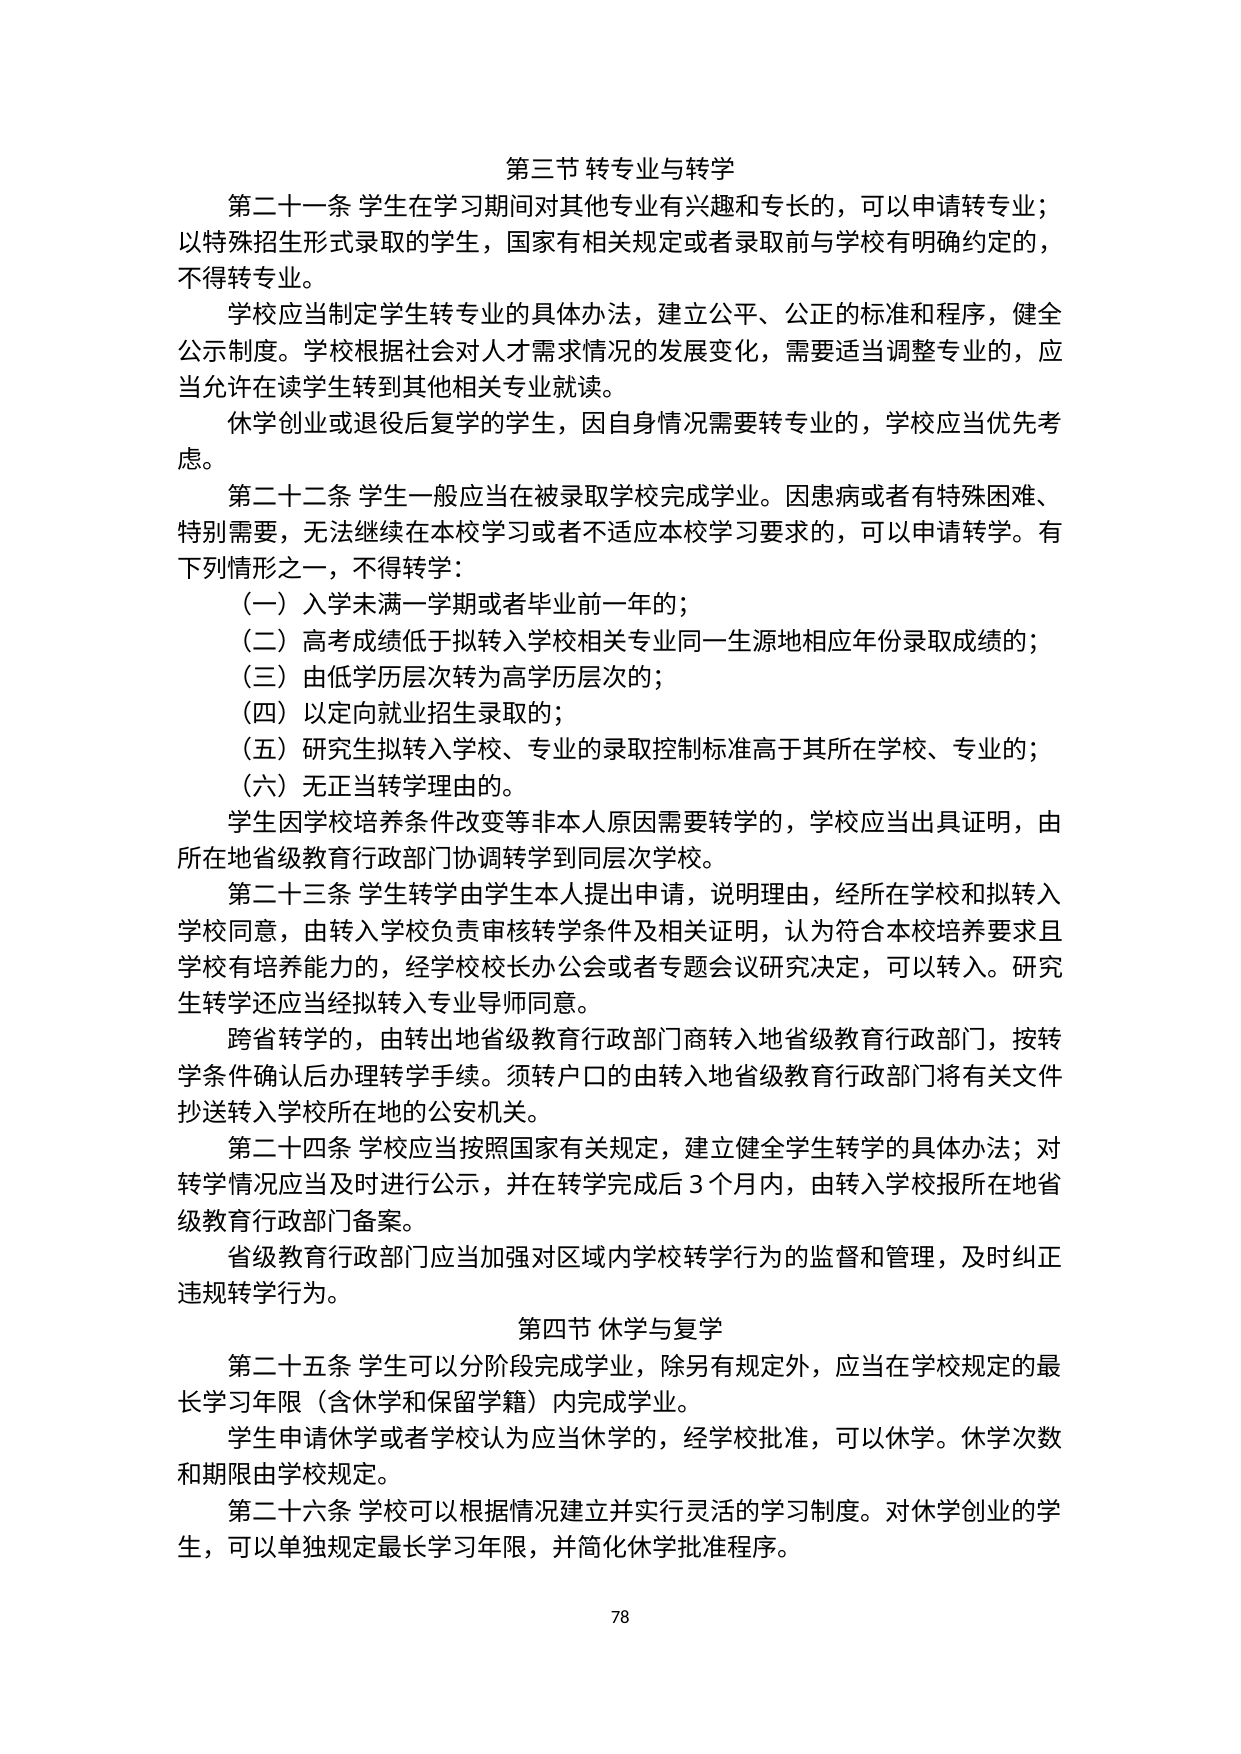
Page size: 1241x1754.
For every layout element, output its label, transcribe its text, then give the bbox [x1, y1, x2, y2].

text 第三节 转专业与转学 [177, 150, 1063, 186]
text 第二十一条 学生在学习期间对其他专业有兴趣和专长的，可以申请转专业；以特殊招生形式录取的学生，国家有相关规定或者录取前与学校有明确约定的，不得转专业。 [177, 186, 1063, 295]
text 学生因学校培养条件改变等非本人原因需要转学的，学校应当出具证明，由所在地省级教育行政部门协调转学到同层次学校。 [177, 802, 1063, 875]
text 跨省转学的，由转出地省级教育行政部门商转入地省级教育行政部门，按转学条件确认后办理转学手续。须转户口的由转入地省级教育行政部门将有关文件抄送转入学校所在地的公安机关。 [177, 1020, 1063, 1128]
text （六）无正当转学理由的。 [177, 766, 1063, 802]
text 学生申请休学或者学校认为应当休学的，经学校批准，可以休学。休学次数和期限由学校规定。 [177, 1418, 1063, 1491]
text （五）研究生拟转入学校、专业的录取控制标准高于其所在学校、专业的； [177, 730, 1063, 766]
text 第二十三条 学生转学由学生本人提出申请，说明理由，经所在学校和拟转入学校同意，由转入学校负责审核转学条件及相关证明，认为符合本校培养要求且学校有培养能力的，经学校校长办公会或者专题会议研究决定，可以转入。研究生转学还应当经拟转入专业导师同意。 [177, 875, 1063, 1020]
text 第二十五条 学生可以分阶段完成学业，除另有规定外，应当在学校规定的最长学习年限（含休学和保留学籍）内完成学业。 [177, 1346, 1063, 1418]
text 第二十二条 学生一般应当在被录取学校完成学业。因患病或者有特殊困难、特别需要，无法继续在本校学习或者不适应本校学习要求的，可以申请转学。有下列情形之一，不得转学： [177, 476, 1063, 585]
text 第二十六条 学校可以根据情况建立并实行灵活的学习制度。对休学创业的学生，可以单独规定最长学习年限，并简化休学批准程序。 [177, 1491, 1063, 1563]
text （三）由低学历层次转为高学历层次的； [177, 657, 1063, 693]
text 休学创业或退役后复学的学生，因自身情况需要转专业的，学校应当优先考虑。 [177, 403, 1063, 476]
text （四）以定向就业招生录取的； [177, 693, 1063, 730]
text 学校应当制定学生转专业的具体办法，建立公平、公正的标准和程序，健全公示制度。学校根据社会对人才需求情况的发展变化，需要适当调整专业的，应当允许在读学生转到其他相关专业就读。 [177, 295, 1063, 403]
text 第二十四条 学校应当按照国家有关规定，建立健全学生转学的具体办法；对转学情况应当及时进行公示，并在转学完成后3个月内，由转入学校报所在地省级教育行政部门备案。 [177, 1128, 1063, 1237]
text 第四节 休学与复学 [177, 1310, 1063, 1346]
text 省级教育行政部门应当加强对区域内学校转学行为的监督和管理，及时纠正违规转学行为。 [177, 1237, 1063, 1310]
text （二）高考成绩低于拟转入学校相关专业同一生源地相应年份录取成绩的； [177, 621, 1063, 657]
text （一）入学未满一学期或者毕业前一年的； [177, 585, 1063, 621]
